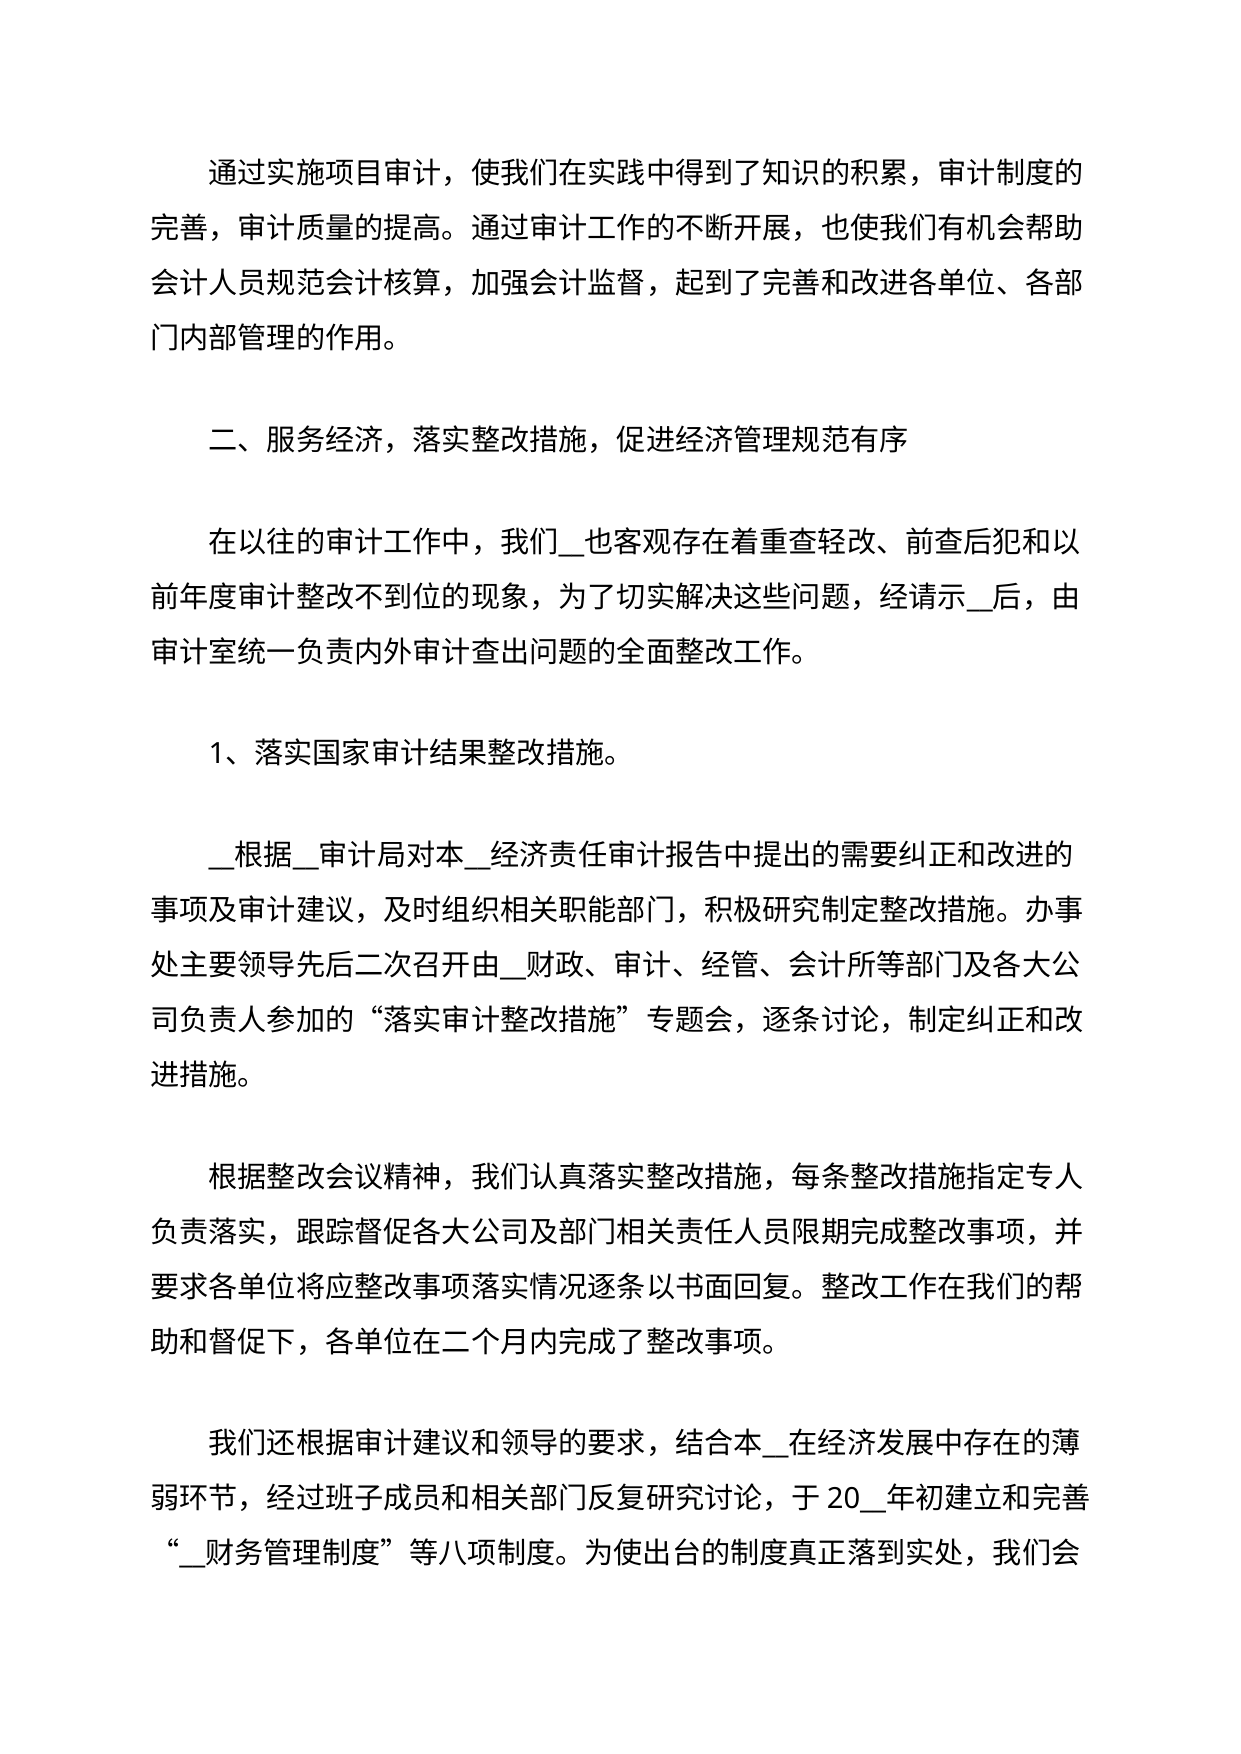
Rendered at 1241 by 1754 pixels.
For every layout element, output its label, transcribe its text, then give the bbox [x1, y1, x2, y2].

text 通过实施项目审计，使我们在实践中得到了知识的积累，审计制度的完善，审计质量的提高。通过审计工作的不断开展，也使我们有机会帮助会计人员规范会计核算，加强会计监督，起到了完善和改进各单位、各部门内部管理的作用。 [150, 150, 1090, 357]
text 二、服务经济，落实整改措施，促进经济管理规范有序 [150, 416, 1090, 459]
text 1、落实国家审计结果整改措施。 [150, 730, 1090, 772]
text 在以往的审计工作中，我们__也客观存在着重查轻改、前查后犯和以前年度审计整改不到位的现象，为了切实解决这些问题，经请示__后，由审计室统一负责内外审计查出问题的全面整改工作。 [150, 518, 1090, 671]
text __根据__审计局对本__经济责任审计报告中提出的需要纠正和改进的事项及审计建议，及时组织相关职能部门，积极研究制定整改措施。办事处主要领导先后二次召开由__财政、审计、经管、会计所等部门及各大公司负责人参加的“落实审计整改措施”专题会，逐条讨论，制定纠正和改进措施。 [150, 832, 1090, 1094]
text 根据整改会议精神，我们认真落实整改措施，每条整改措施指定专人负责落实，跟踪督促各大公司及部门相关责任人员限期完成整改事项，并要求各单位将应整改事项落实情况逐条以书面回复。整改工作在我们的帮助和督促下，各单位在二个月内完成了整改事项。 [150, 1153, 1090, 1361]
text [150, 1420, 1090, 1572]
